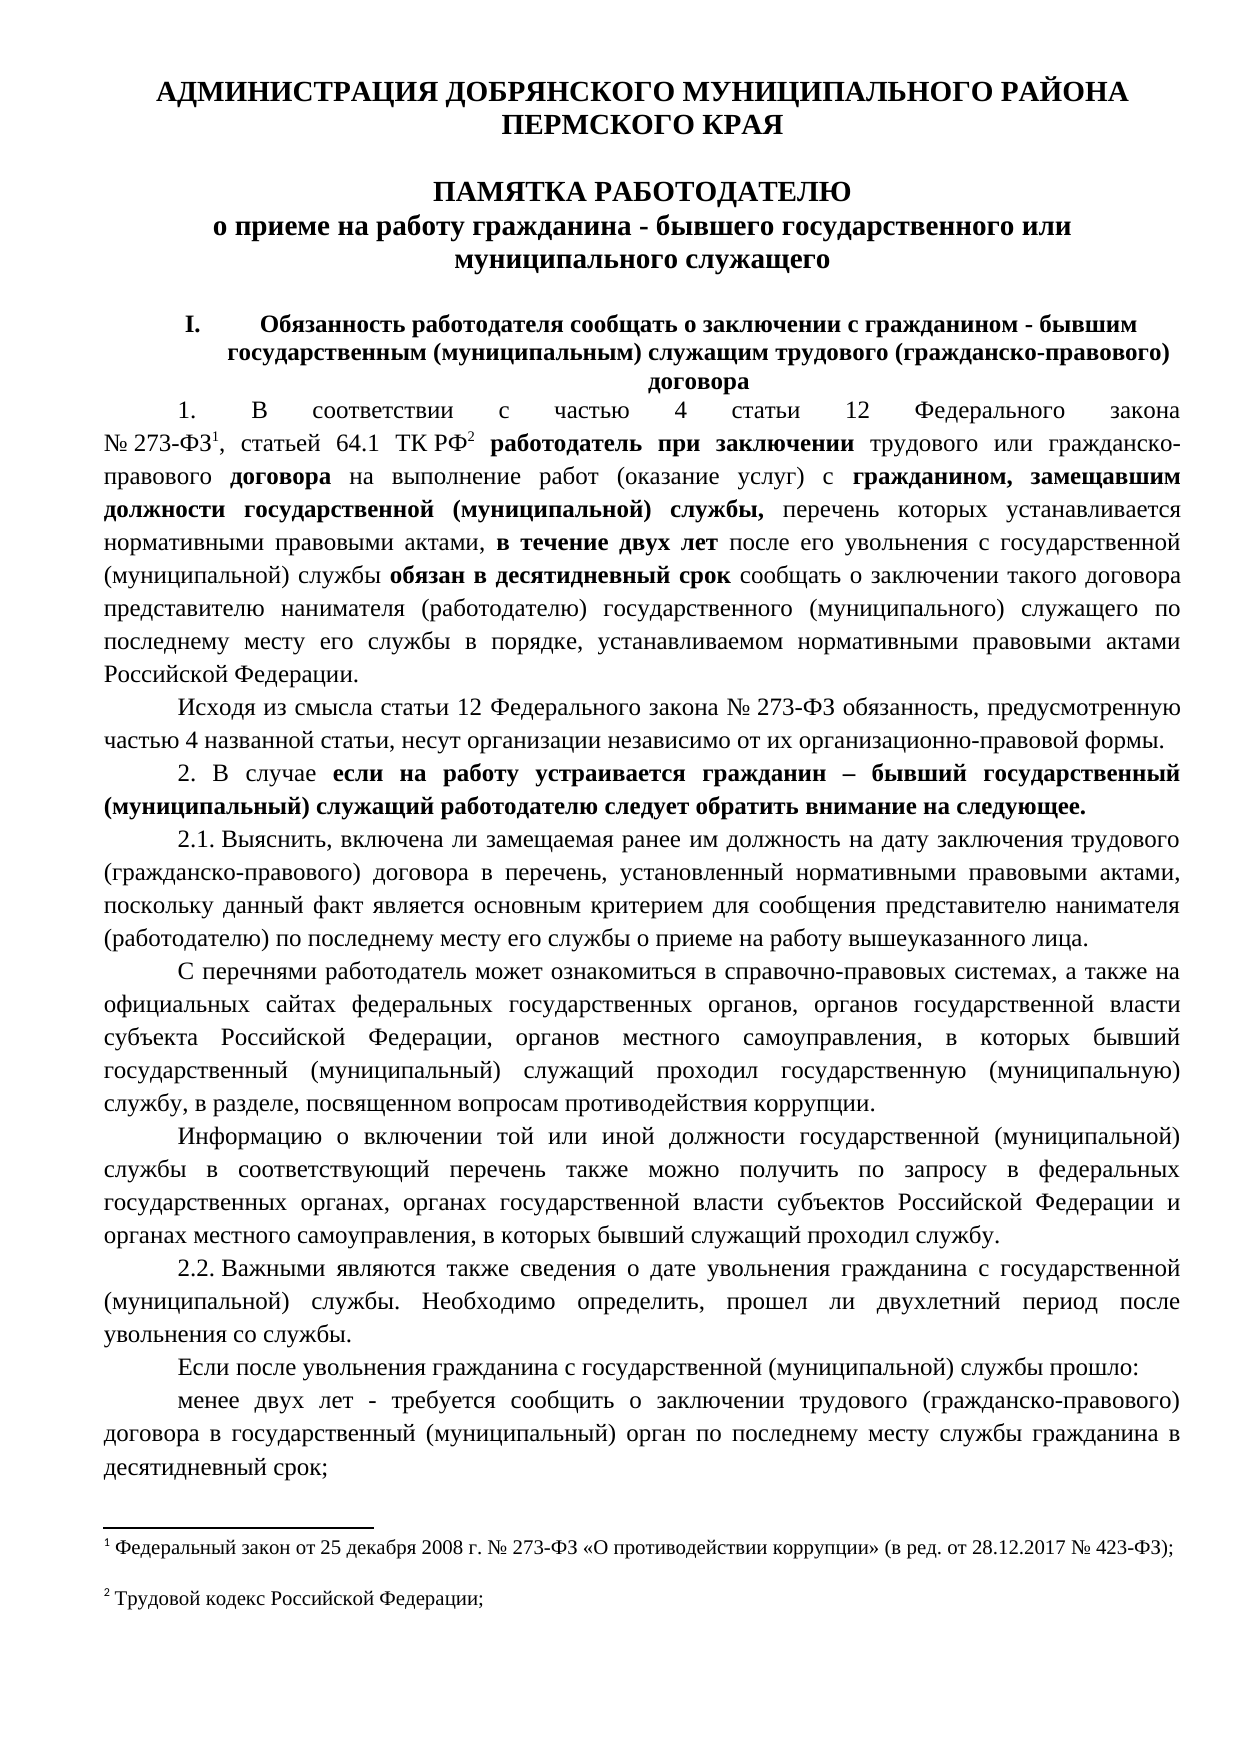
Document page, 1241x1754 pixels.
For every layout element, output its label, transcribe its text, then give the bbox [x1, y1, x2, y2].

list В соответствии с частью 4 статьи 12 Федерального закона № 273-ФЗ, статьей 64.1 ТК РФ работодатель при заключении трудового или гражданско-правового договора на выполнение работ (оказание услуг) с гражданином, замещавшим должности государственной (муниципальной) службы, перечень которых устанавливается нормативными правовыми актами, в течение двух лет после его увольнения с государственной (муниципальной) службы обязан в десятидневный срок сообщать о заключении такого договора представителю нанимателя (работодателю) государственного (муниципального) служащего по последнему месту его службы в порядке, устанавливаемом нормативными правовыми актами Российской Федерации. [103, 395, 1181, 688]
text 2. В случае если на работу устраивается гражданин – бывший государственный (муниципальный) служащий работодателю следует обратить внимание на следующее. [103, 758, 1181, 820]
text Информацию о включении той или иной должности государственной (муниципальной) службы в соответствующий перечень также можно получить по запросу в федеральных государственных органах, органах государственной власти субъектов Российской Федерации и органах местного самоуправления, в которых бывший служащий проходил службу. [103, 1121, 1181, 1249]
list Обязанность работодателя сообщать о заключении с гражданином - бывшим государственным (муниципальным) служащим трудового (гражданско-правового) договора [141, 309, 1181, 395]
text 2.1. Выяснить, включена ли замещаемая ранее им должность на дату заключения трудового (гражданско-правового) договора в перечень, установленный нормативными правовыми актами, поскольку данный факт является основным критерием для сообщения представителю нанимателя (работодателю) по последнему месту его службы о приеме на работу вышеуказанного лица. [103, 824, 1181, 952]
text 2.2. Важными являются также сведения о дате увольнения гражданина с государственной (муниципальной) службы. Необходимо определить, прошел ли двухлетний период после увольнения со службы. [103, 1253, 1181, 1348]
text менее двух лет - требуется сообщить о заключении трудового (гражданско-правового) договора в государственный (муниципальный) орган по последнему месту службы гражданина в десятидневный срок; [103, 1386, 1181, 1480]
text о приеме на работу гражданина - бывшего государственного или муниципального служащего [103, 208, 1181, 275]
text Если после увольнения гражданина с государственной (муниципальной) службы прошло: [103, 1352, 1181, 1381]
text АДМИНИСТРАЦИЯ ДОБРЯНСКОГО МУНИЦИПАЛЬНОГО РАЙОНА ПЕРМСКОГО КРАЯ [103, 74, 1181, 141]
text Исходя из смысла статьи 12 Федерального закона № 273-ФЗ обязанность, предусмотренную частью 4 названной статьи, несут организации независимо от их организационно-правовой формы. [103, 692, 1181, 754]
text С перечнями работодатель может ознакомиться в справочно-правовых системах, а также на официальных сайтах федеральных государственных органов, органов государственной власти субъекта Российской Федерации, органов местного самоуправления, в которых бывший государственный (муниципальный) служащий проходил государственную (муниципальную) службу, в разделе, посвященном вопросам противодействия коррупции. [103, 956, 1181, 1117]
text ПАМЯТКА РАБОТОДАТЕЛЮ [103, 174, 1181, 208]
